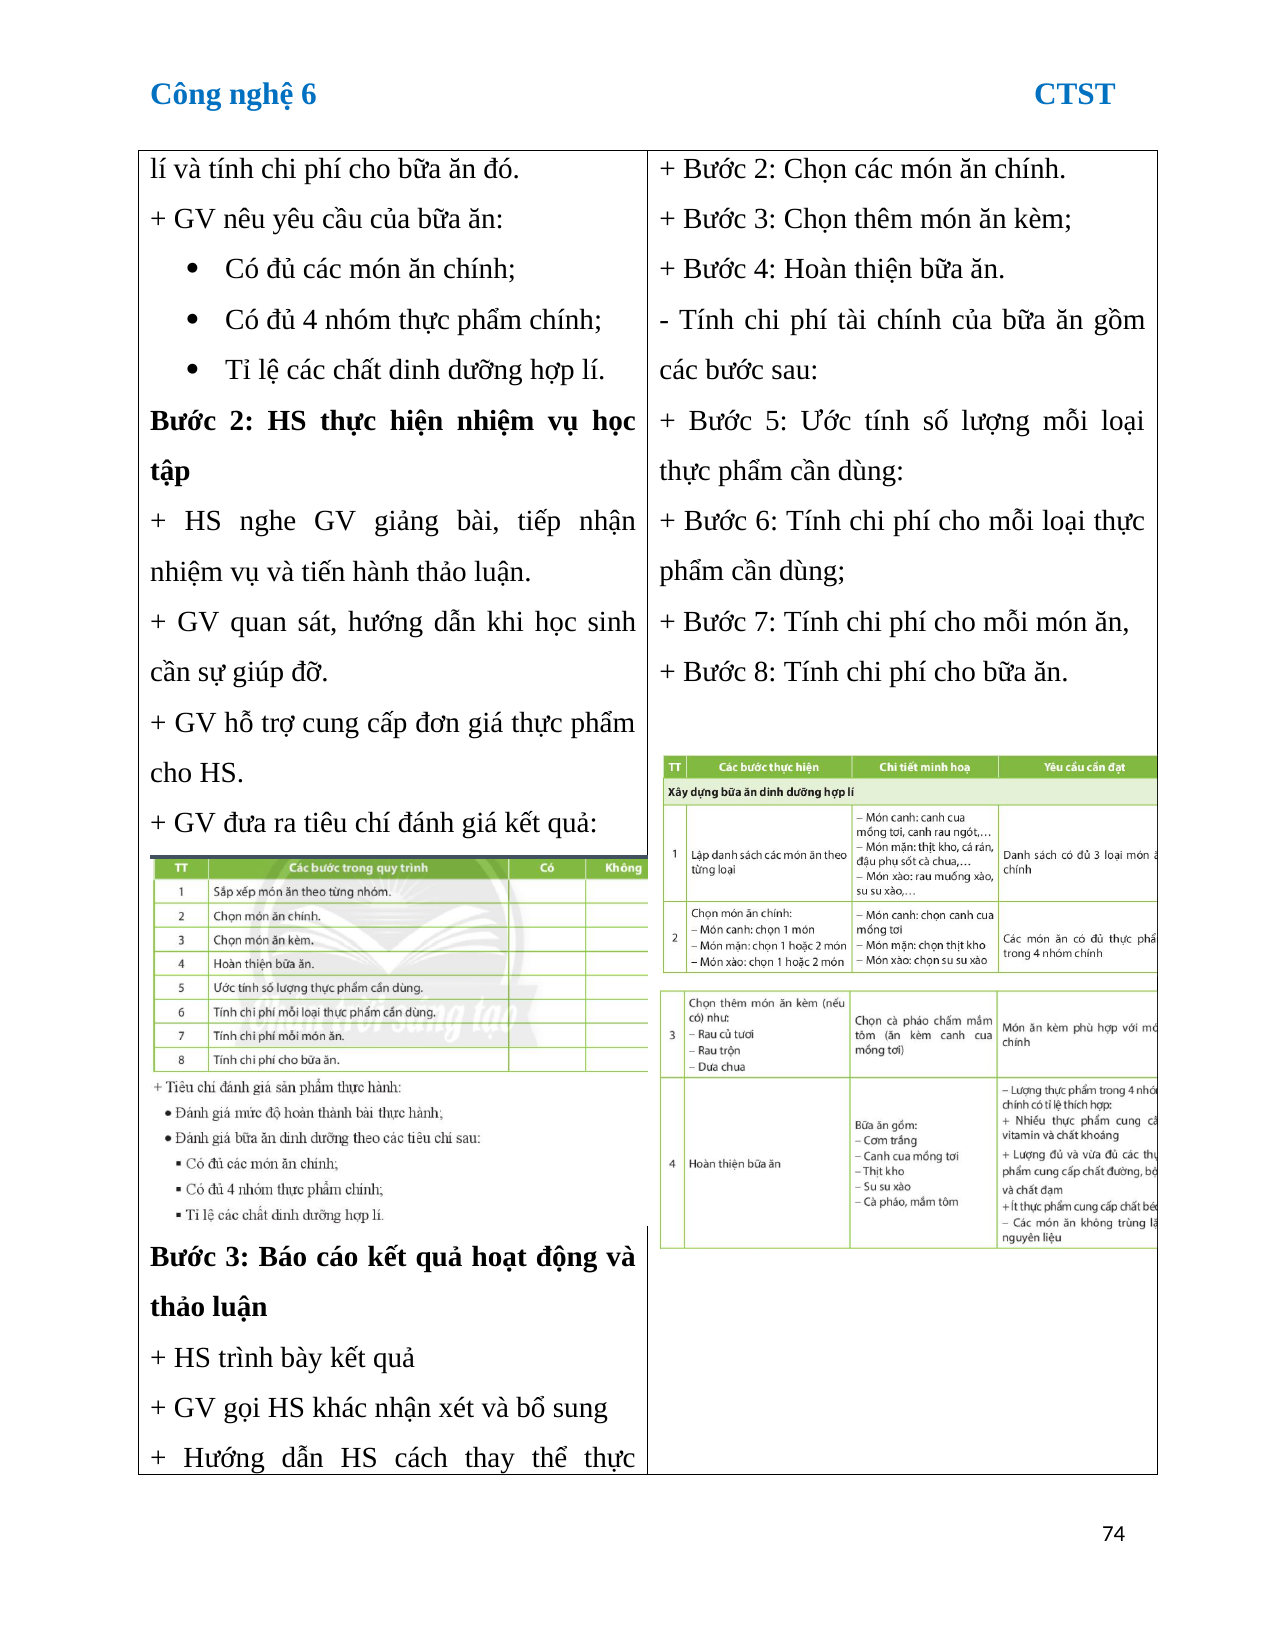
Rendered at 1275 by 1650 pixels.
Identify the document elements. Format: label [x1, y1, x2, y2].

picture [659, 990, 1158, 1249]
table_cell [648, 151, 1157, 1474]
picture [150, 855, 648, 1226]
table_cell [139, 151, 647, 1474]
picture [659, 754, 1158, 977]
